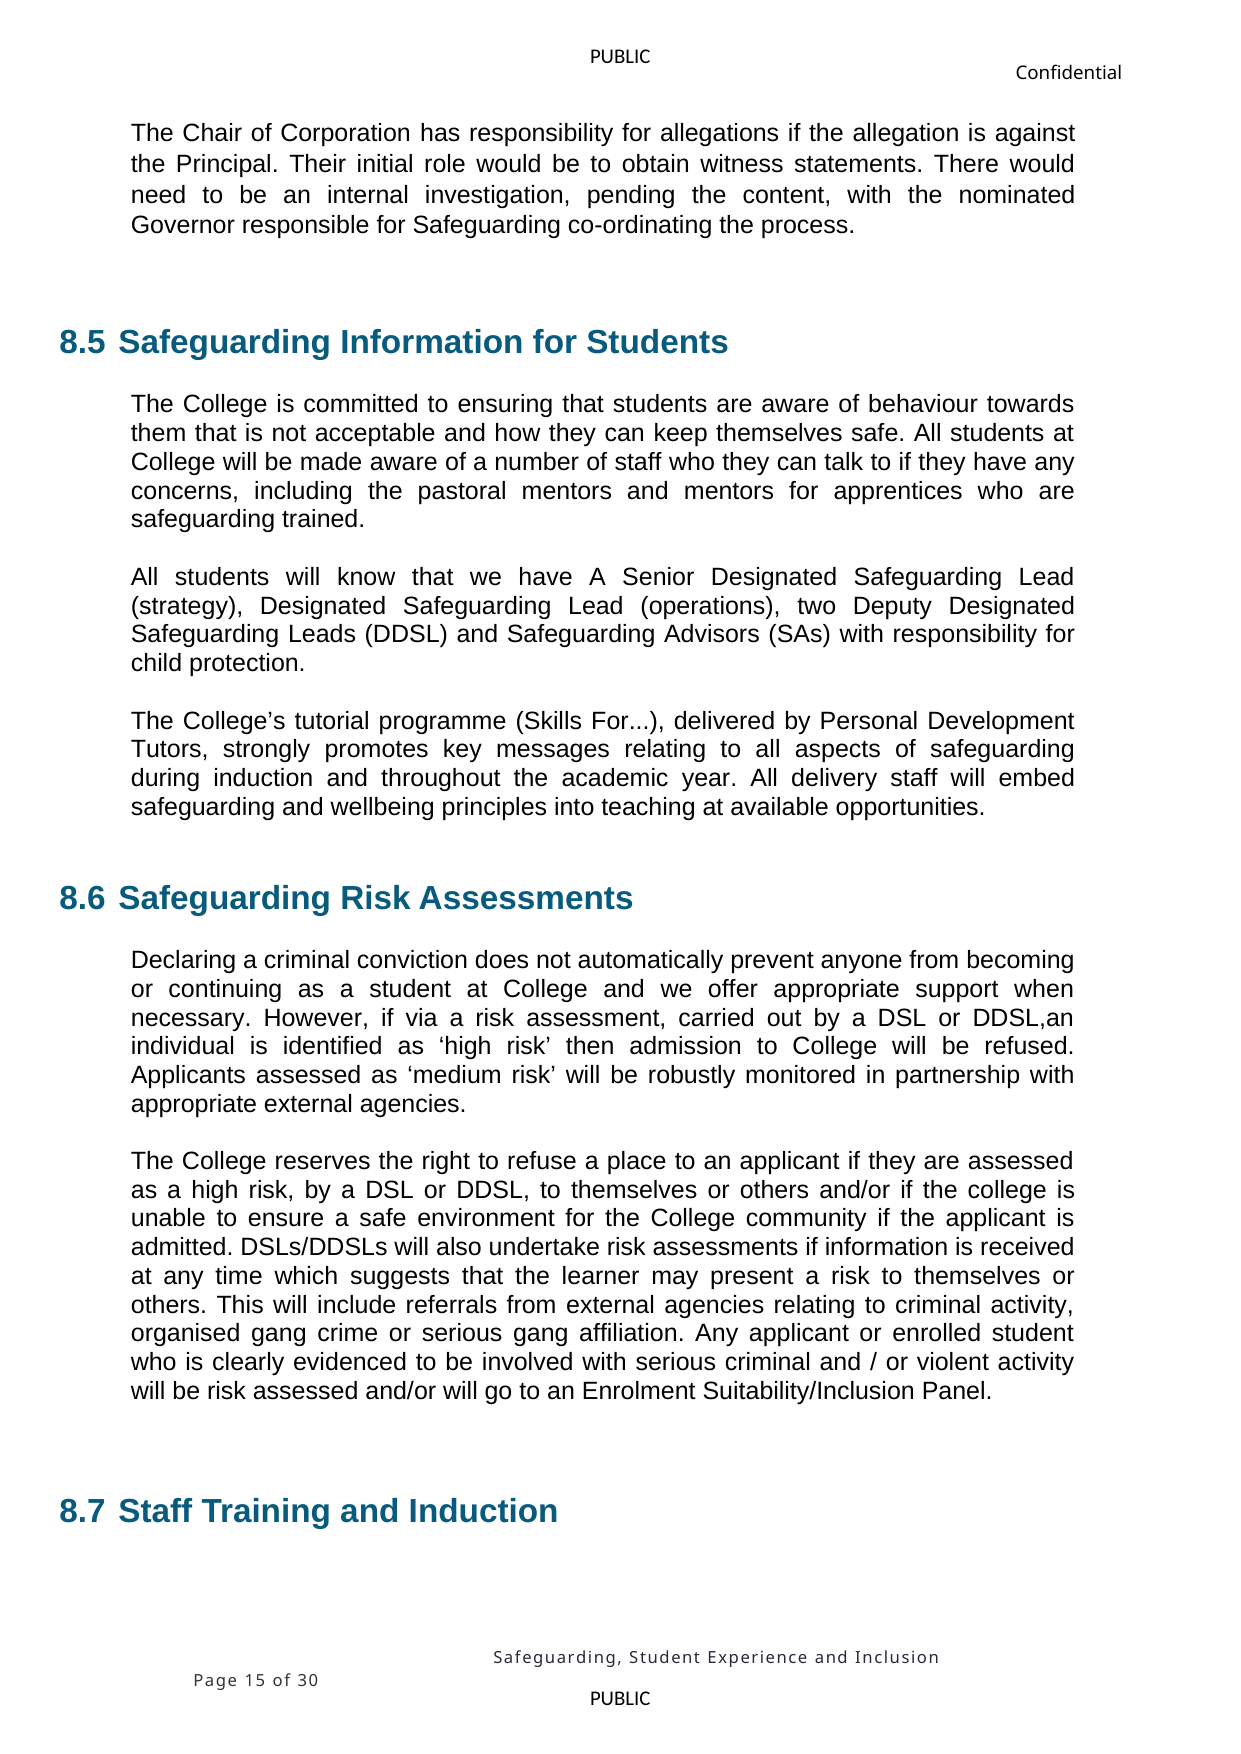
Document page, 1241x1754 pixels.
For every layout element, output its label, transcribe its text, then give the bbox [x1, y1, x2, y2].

subtitle 8.7 Staff Training and Induction [59, 1491, 1122, 1529]
subtitle 8.5 Safeguarding Information for Students [59, 322, 1122, 361]
text The College is committed to ensuring that students are aware of behaviour towards them that is not acceptable and how they can keep themselves safe. All students at College will be made aware of a number of staff who they can talk to if they have any concerns, including the pastoral mentors and mentors for apprentices who are safeguarding trained. [131, 389, 1076, 533]
text The Chair of Corporation has responsibility for allegations if the allegation is against the Principal. Their initial role would be to obtain witness statements. There would need to be an internal investigation, pending the content, with the nominated Governor responsible for Safeguarding co-ordinating the process. [131, 118, 1077, 239]
text The College’s tutorial programme (Skills For...), delivered by Personal Development Tutors, strongly promotes key messages relating to all aspects of safeguarding during induction and throughout the academic year. All delivery staff will embed safeguarding and wellbeing principles into teaching at available opportunities. [131, 706, 1076, 821]
text Declaring a criminal conviction does not automatically prevent anyone from becoming or continuing as a student at College and we offer appropriate support when necessary. However, if via a risk assessment, carried out by a DSL or DDSL,an individual is identified as ‘high risk’ then admission to College will be refused. Applicants assessed as ‘medium risk’ will be robustly monitored in partnership with appropriate external agencies. [131, 945, 1076, 1117]
text The College reserves the right to refuse a place to an applicant if they are assessed as a high risk, by a DSL or DDSL, to themselves or others and/or if the college is unable to ensure a safe environment for the College community if the applicant is admitted. DSLs/DDSLs will also undertake risk assessments if information is received at any time which suggests that the learner may present a risk to themselves or others. This will include referrals from external agencies relating to criminal activity, organised gang crime or serious gang affiliation. Any applicant or enrolled student who is clearly evidenced to be involved with serious criminal and / or violent activity will be risk assessed and/or will go to an Enrolment Suitability/Inclusion Panel. [131, 1146, 1076, 1405]
subtitle 8.6 Safeguarding Risk Assessments [59, 878, 1122, 917]
text All students will know that we have A Senior Designated Safeguarding Lead (strategy), Designated Safeguarding Lead (operations), two Deputy Designated Safeguarding Leads (DDSL) and Safeguarding Advisors (SAs) with responsibility for child protection. [131, 562, 1076, 677]
